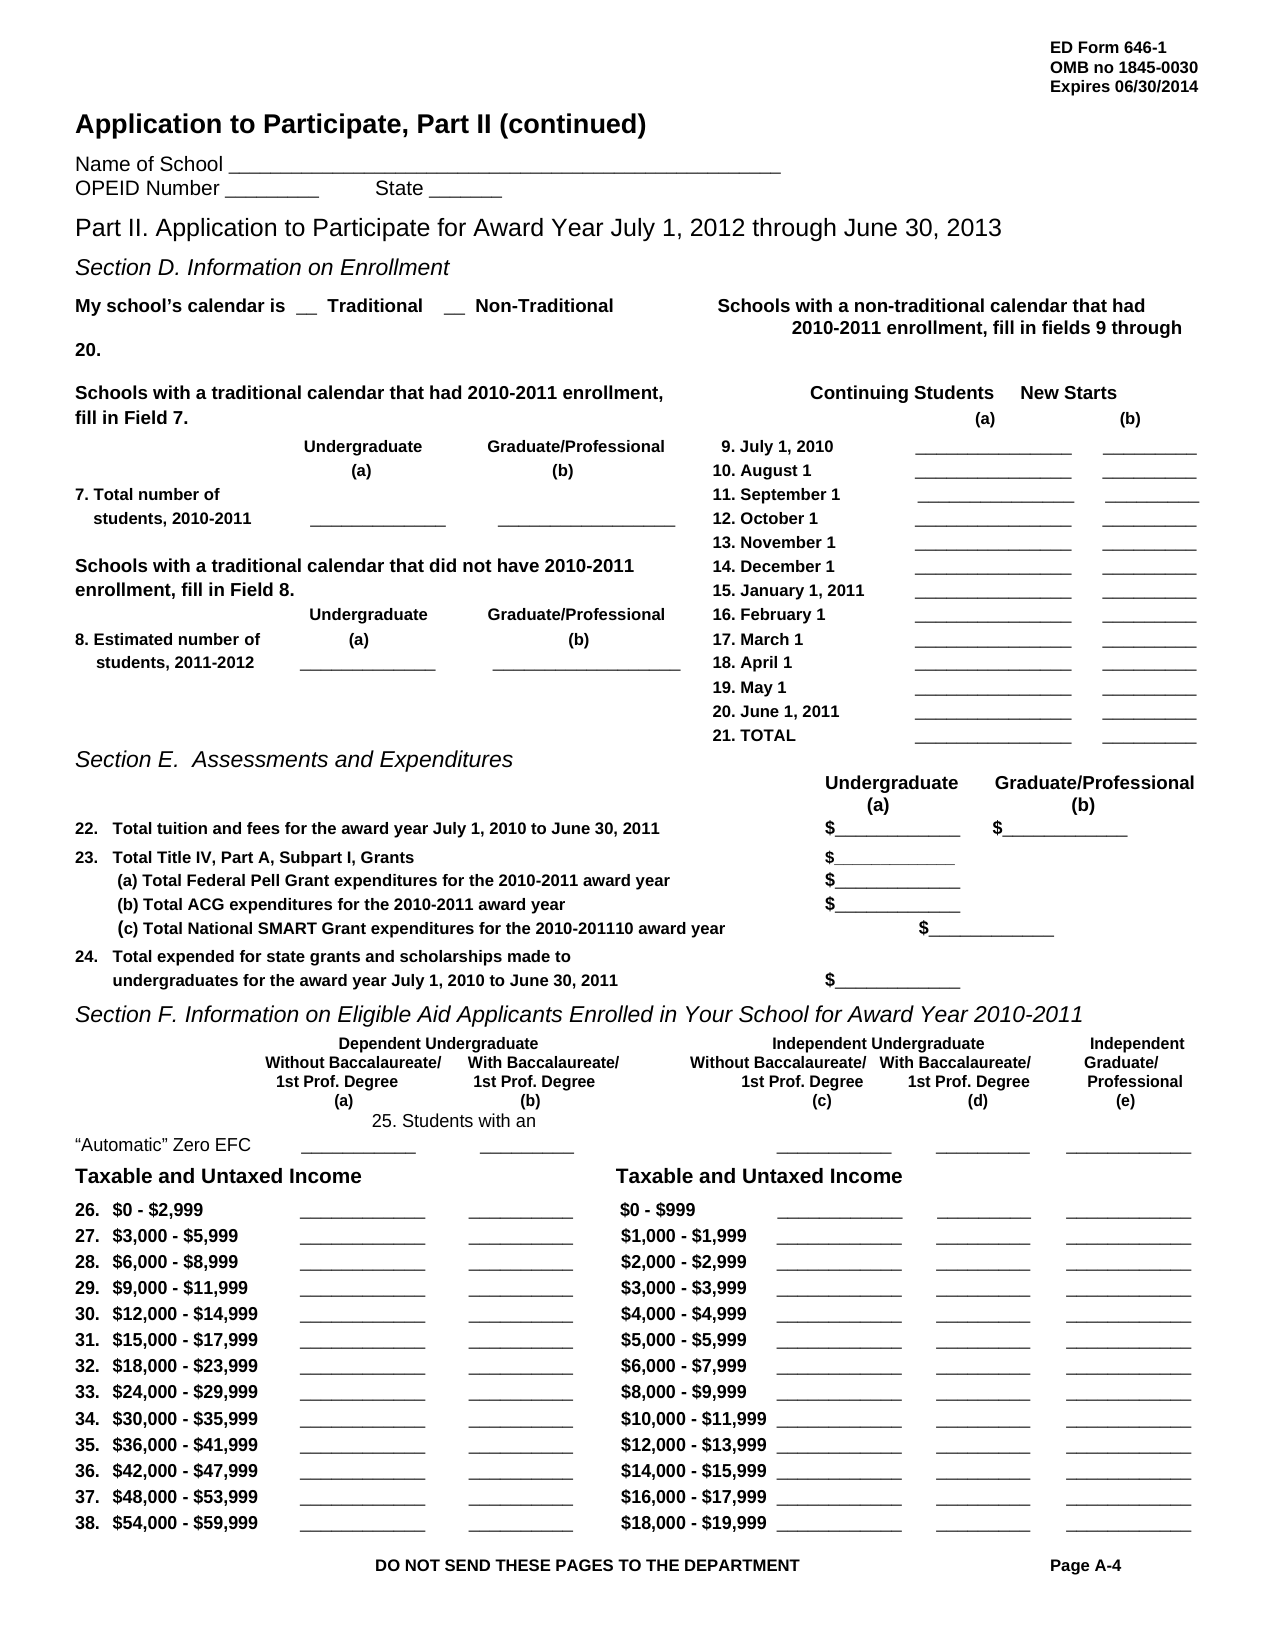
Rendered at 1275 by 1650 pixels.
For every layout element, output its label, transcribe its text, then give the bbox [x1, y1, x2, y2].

text 1st Prof. Degree 1st Prof. Degree 1st Prof. Degree 1st Prof. Degree Professional [75, 1072, 1200, 1091]
text students, 2011-2012 _____________ __________________ 18. April 1 _______________ _________ [75, 649, 1200, 673]
text 32. $18,000 - $23,999 ____________ __________ $6,000 - $7,999 ____________ _________ ____________ [75, 1353, 1200, 1377]
text (c) Total National SMART Grant expenditures for the 2010-201110 award year $____________ [75, 915, 1200, 939]
text Application to Participate, Part II (continued) [75, 108, 1200, 139]
text (a) (b) (c) (d) (e) 25. Students with an [75, 1091, 1200, 1132]
text Name of School _____________________________________________________ [75, 152, 1200, 176]
text (a) Total Federal Pell Grant expenditures for the 2010-2011 award year $____________ [75, 867, 1200, 891]
text 33. $24,000 - $29,999 ____________ __________ $8,000 - $9,999 ____________ _________ ____________ [75, 1379, 1200, 1403]
text Schools with a traditional calendar that had 2010-2011 enrollment, Continuing Students New Starts [75, 381, 1200, 403]
text 21. TOTAL _______________ _________ [75, 722, 1200, 746]
text 23. Total Title IV, Part A, Subpart I, Grants $_____________ [75, 848, 1200, 867]
text undergraduates for the award year July 1, 2010 to June 30, 2011 $____________ [75, 966, 1200, 991]
text 31. $15,000 - $17,999 ____________ __________ $5,000 - $5,999 ____________ _________ ____________ [75, 1327, 1200, 1351]
text Part II. Application to Participate for Award Year July 1, 2012 through June 30, 2013 [75, 213, 1200, 242]
text “Automatic” Zero EFC ___________ _________ ___________ _________ ____________ [75, 1132, 1200, 1156]
text 34. $30,000 - $35,999 ____________ __________ $10,000 - $11,999 ____________ _________ ____________ [75, 1406, 1200, 1430]
text 13. November 1 _______________ _________ [75, 529, 1200, 553]
text Without Baccalaureate/ With Baccalaureate/ Without Baccalaureate/ With Baccalaureate/ Graduate/ [75, 1053, 1200, 1072]
text 7. Total number of 11. September 1 _______________ _________ [75, 481, 1200, 505]
text (a) (b) [75, 794, 1200, 815]
text 8. Estimated number of (a) (b) 17. March 1 _______________ _________ [75, 625, 1200, 649]
text fill in Field 7. (a) (b) [75, 407, 1200, 429]
text 37. $48,000 - $53,999 ____________ __________ $16,000 - $17,999 ____________ _________ ____________ [75, 1484, 1200, 1508]
text Taxable and Untaxed Income Taxable and Untaxed Income [75, 1164, 1200, 1188]
text OPEID Number _________ State _______ [75, 176, 1200, 200]
text Section D. Information on Enrollment [75, 254, 1200, 281]
text My school’s calendar is __ Traditional __ Non-Traditional Schools with a non-traditional calendar that had 2010-2011 enrollment, fill in fields 9 through 20. [75, 293, 1200, 360]
text (a) (b) 10. August 1 _______________ _________ [75, 457, 1200, 481]
text Section F. Information on Eligible Aid Applicants Enrolled in Your School for Award Year 2010-2011 [75, 1001, 1200, 1027]
text 27. $3,000 - $5,999 ____________ __________ $1,000 - $1,999 ____________ _________ ____________ [75, 1223, 1200, 1247]
text 28. $6,000 - $8,999 ____________ __________ $2,000 - $2,999 ____________ _________ ____________ [75, 1249, 1200, 1273]
text enrollment, fill in Field 8. 15. January 1, 2011 _______________ _________ [75, 577, 1200, 601]
text 36. $42,000 - $47,999 ____________ __________ $14,000 - $15,999 ____________ _________ ____________ [75, 1458, 1200, 1482]
text 26. $0 - $2,999 ____________ __________ $0 - $999 ____________ _________ ____________ [75, 1196, 1200, 1221]
text (b) Total ACG expenditures for the 2010-2011 award year $____________ [75, 891, 1200, 915]
text Schools with a traditional calendar that did not have 2010-2011 14. December 1 _______________ _________ [75, 553, 1200, 577]
text 30. $12,000 - $14,999 ____________ __________ $4,000 - $4,999 ____________ _________ ____________ [75, 1301, 1200, 1325]
text students, 2010-2011 _____________ _________________ 12. October 1 _______________ _________ [75, 505, 1200, 529]
text Undergraduate Graduate/Professional [75, 772, 1200, 794]
text Undergraduate Graduate/Professional 9. July 1, 2010 _______________ _________ [75, 433, 1200, 457]
text 19. May 1 _______________ _________ [75, 673, 1200, 698]
text 22. Total tuition and fees for the award year July 1, 2010 to June 30, 2011 $____________ $____________ [75, 815, 1200, 839]
text 20. June 1, 2011 _______________ _________ [75, 698, 1200, 722]
text Undergraduate Graduate/Professional 16. February 1 _______________ _________ [225, 601, 1200, 625]
text 35. $36,000 - $41,999 ____________ __________ $12,000 - $13,999 ____________ _________ ____________ [75, 1432, 1200, 1456]
text 29. $9,000 - $11,999 ____________ __________ $3,000 - $3,999 ____________ _________ ____________ [75, 1275, 1200, 1299]
text 24. Total expended for state grants and scholarships made to [75, 947, 1200, 966]
text Section E. Assessments and Expenditures [75, 746, 1200, 772]
text Dependent Undergraduate Independent Undergraduate Independent [75, 1033, 1200, 1053]
text 38. $54,000 - $59,999 ____________ __________ $18,000 - $19,999 ____________ _________ ____________ [75, 1510, 1200, 1534]
